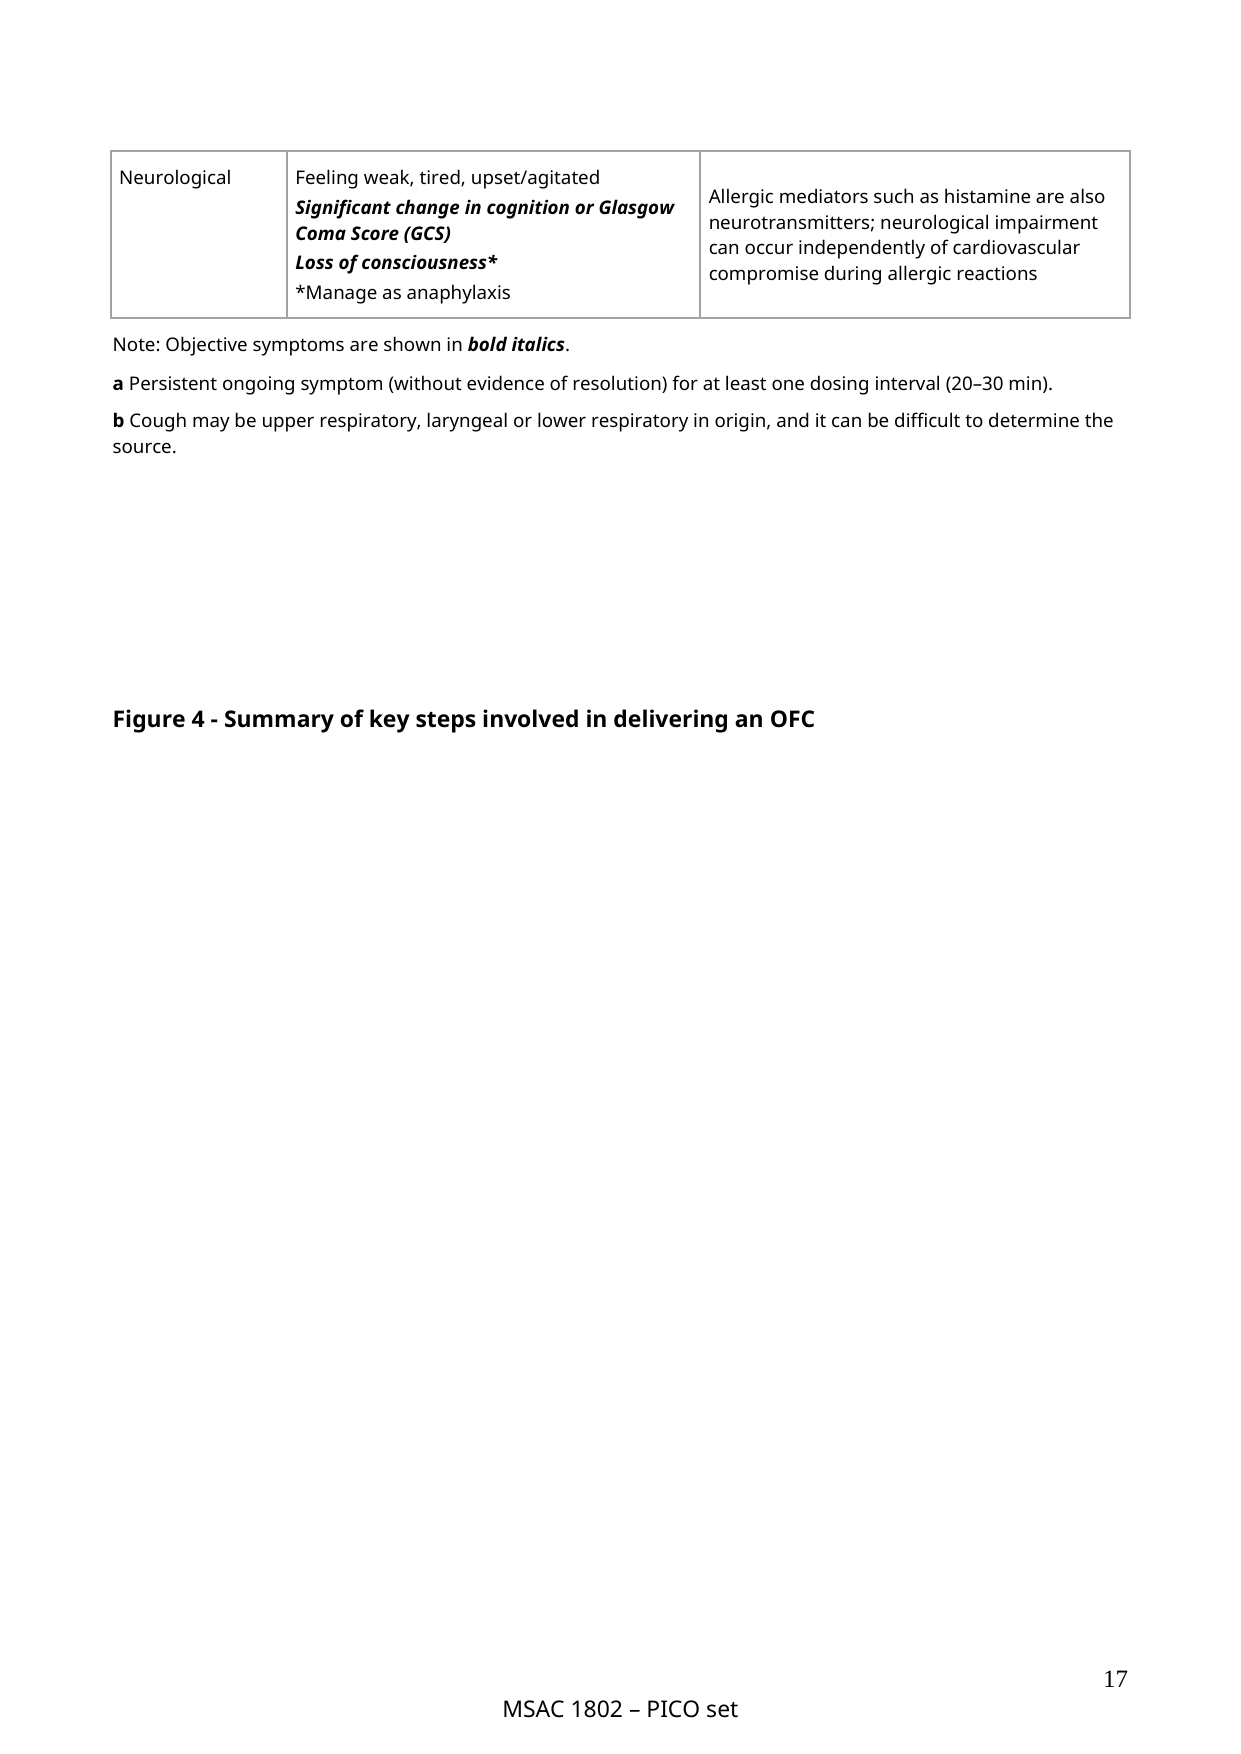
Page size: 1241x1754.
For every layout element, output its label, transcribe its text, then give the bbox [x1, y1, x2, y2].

table_cell Allergic mediators such as histamine are also neurotransmitters; neurological impairment can occur independently of cardiovascular compromise during allergic reactions [701, 152, 1129, 317]
text Figure 4 - Summary of key steps involved in delivering an OFC [112, 703, 1128, 734]
table_cell Neurological [112, 152, 286, 317]
table_cell Feeling weak, tired, upset/agitated Significant change in cognition or Glasgow Coma Score (GCS) Loss of consciousness* *Manage as anaphylaxis [288, 152, 699, 317]
text b Cough may be upper respiratory, laryngeal or lower respiratory in origin, and it can be difficult to determine the source. [112, 408, 1128, 459]
text a Persistent ongoing symptom (without evidence of resolution) for at least one dosing interval (20–30 min). [112, 370, 1128, 395]
text Note: Objective symptoms are shown in bold italics. [112, 332, 1128, 357]
